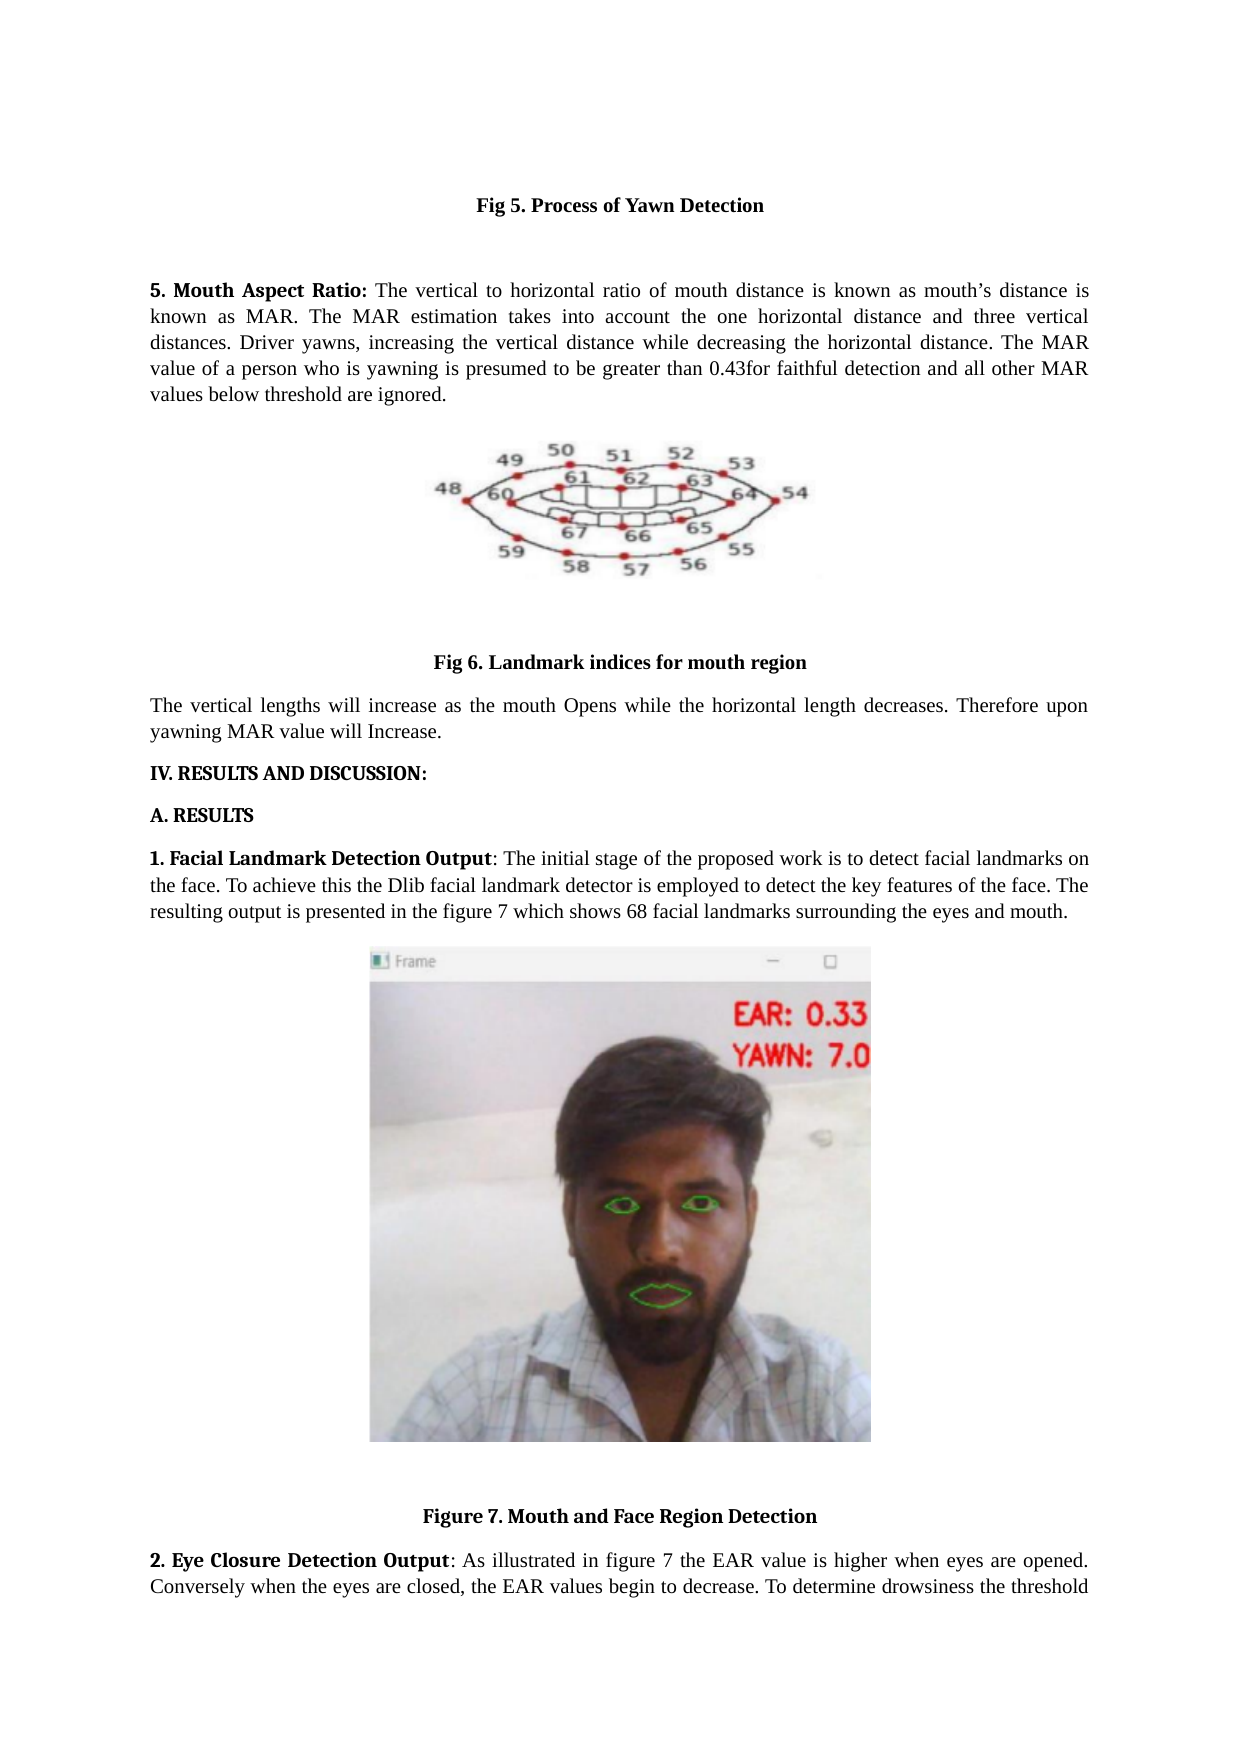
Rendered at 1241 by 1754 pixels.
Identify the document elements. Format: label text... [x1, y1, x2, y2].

text The vertical lengths will increase as the mouth Opens while the horizontal length decreases. Therefore upon yawning MAR value will Increase. [150, 693, 1090, 743]
text 1. Facial Landmark Detection Output: The initial stage of the proposed work is to detect facial landmarks on the face. To achieve this the Dlib facial landmark detector is employed to detect the key features of the face. The resulting output is presented in the figure 7 which shows 68 facial landmarks surrounding the eyes and mouth. [150, 846, 1090, 923]
picture [369, 946, 871, 1442]
text Fig 5. Process of Yawn Detection [150, 193, 1090, 217]
text Figure 7. Mouth and Face Region Detection [150, 1505, 1090, 1529]
text 5. Mouth Aspect Ratio: The vertical to horizontal ratio of mouth distance is known as mouth’s distance is known as MAR. The MAR estimation takes into account the one horizontal distance and three vertical distances. Driver yawns, increasing the vertical distance while decreasing the horizontal distance. The MAR value of a person who is yawning is presumed to be greater than 0.43for faithful detection and all other MAR values below threshold are ignored. [150, 278, 1090, 406]
text Fig 6. Landmark indices for mouth region [150, 650, 1090, 674]
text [150, 1548, 1090, 1598]
picture [416, 427, 824, 587]
text IV. RESULTS AND DISCUSSION: [150, 761, 1090, 785]
text A. RESULTS [150, 804, 1090, 828]
